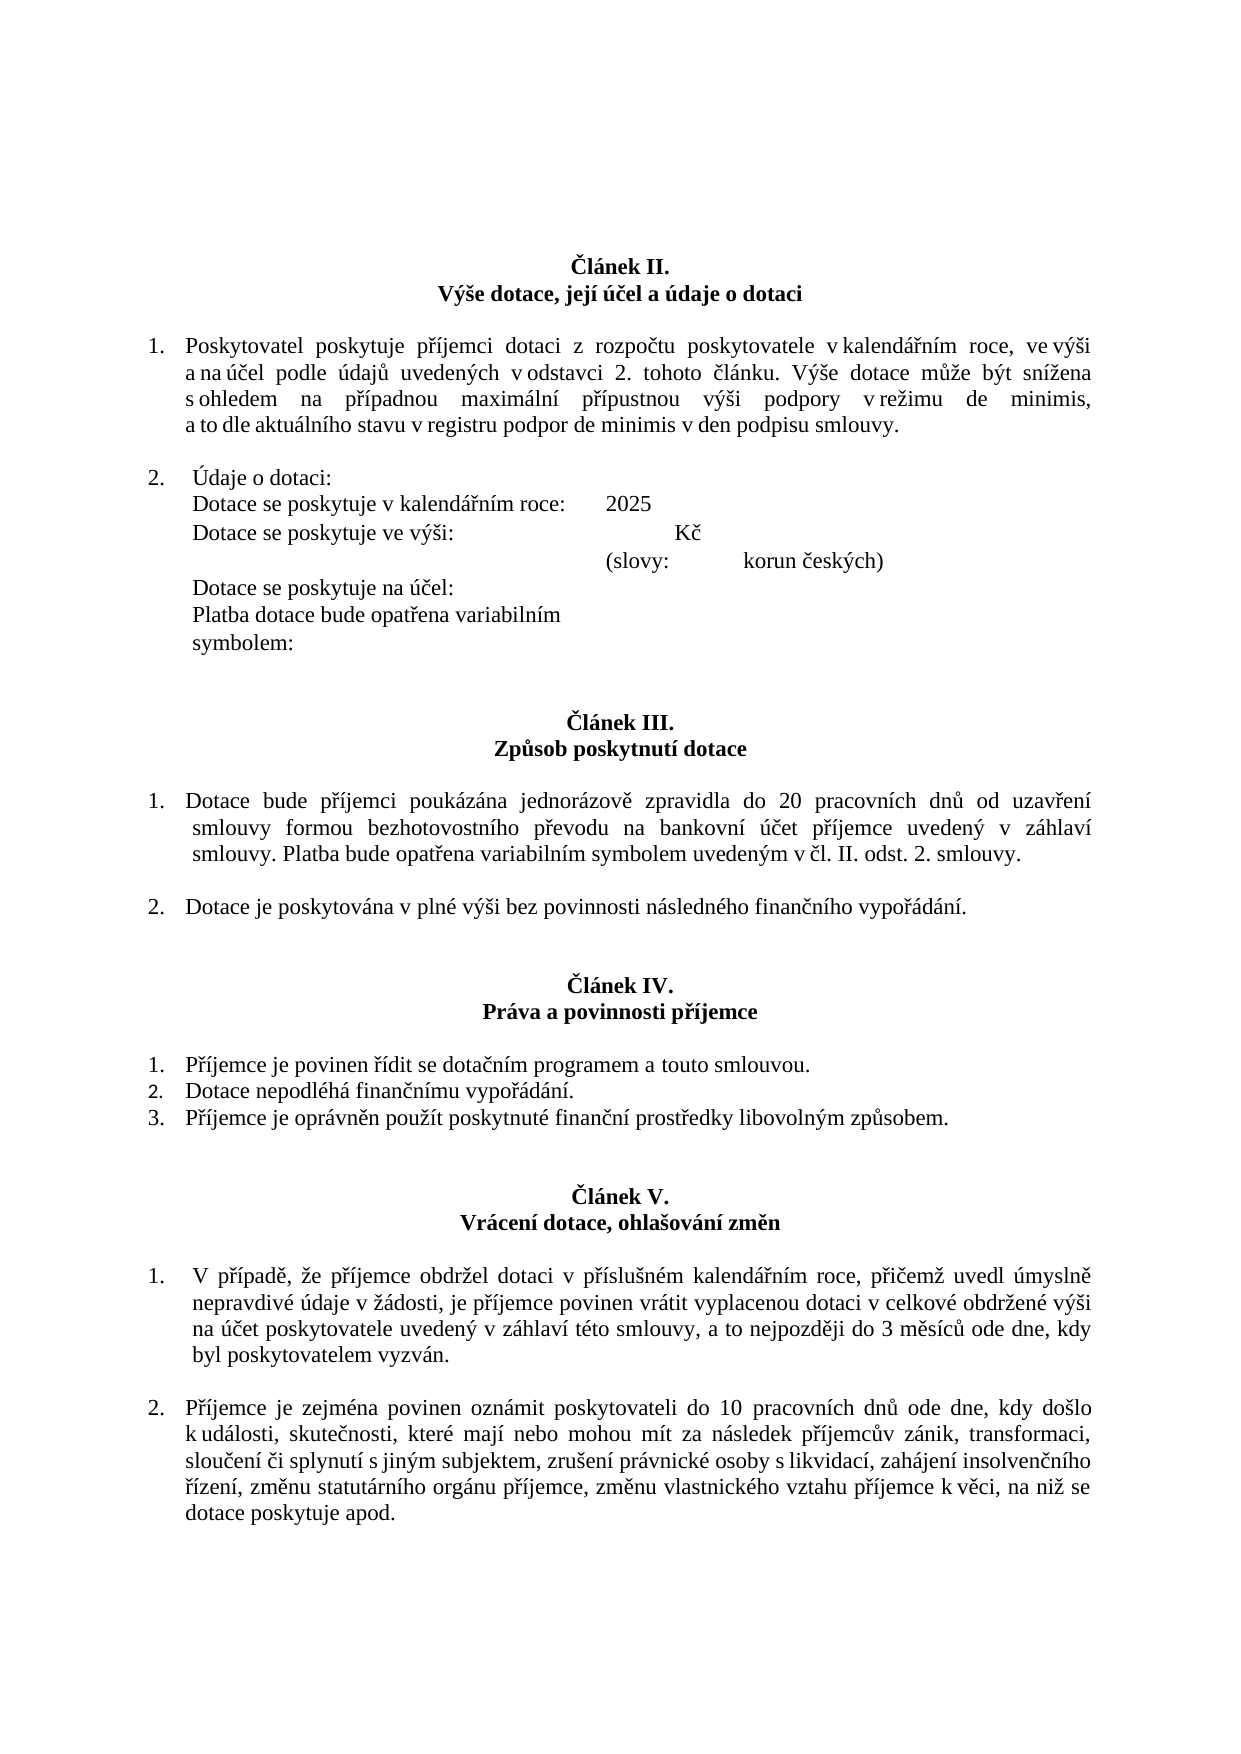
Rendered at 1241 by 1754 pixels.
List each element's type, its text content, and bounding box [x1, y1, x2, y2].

text Dotace se poskytuje na účel: [192, 574, 1092, 601]
text Vrácení dotace, ohlašování změn [148, 1209, 1092, 1236]
text Článek II. [148, 253, 1092, 280]
text 1. V případě, že příjemce obdržel dotaci v příslušném kalendářním roce, přičemž uvedl úmyslně nepravdivé údaje v žádosti, je příjemce povinen vrátit vyplacenou dotaci v celkové obdržené výši na účet poskytovatele uvedený v záhlaví této smlouvy, a to nejpozději do 3 měsíců ode dne, kdy byl poskytovatelem vyzván. [148, 1262, 1092, 1368]
text (slovy: korun českých) [606, 546, 1092, 574]
list Dotace bude příjemci poukázána jednorázově zpravidla do 20 pracovních dnů od uzavření smlouvy formou bezhotovostního převodu na bankovní účet příjemce uvedený v záhlaví smlouvy. Platba bude opatřena variabilním symbolem uvedeným v čl. II. odst. 2. smlouvy. [148, 788, 1092, 867]
list Poskytovatel poskytuje příjemci dotaci z rozpočtu poskytovatele v kalendářním roce, ve výši a na účel podle údajů uvedených v odstavci 2. tohoto článku. Výše dotace může být snížena s ohledem na případnou maximální přípustnou výši podpory v režimu de minimis, a to dle aktuálního stavu v registru podpor de minimis v den podpisu smlouvy. [148, 332, 1092, 438]
text Platba dotace bude opatřena variabilním [192, 601, 1092, 627]
text Dotace se poskytuje ve výši: Kč [192, 517, 1092, 546]
list Údaje o dotaci: [148, 464, 1092, 491]
text Článek III. [148, 708, 1092, 735]
text symbolem: [192, 627, 1092, 656]
text Článek V. [148, 1183, 1092, 1209]
list Dotace je poskytována v plné výši bez povinnosti následného finančního vypořádání. [148, 893, 1092, 919]
text Výše dotace, její účel a údaje o dotaci [148, 280, 1092, 306]
list Příjemce je zejména povinen oznámit poskytovateli do 10 pracovních dnů ode dne, kdy došlo k události, skutečnosti, které mají nebo mohou mít za následek příjemcův zánik, transformaci, sloučení či splynutí s jiným subjektem, zrušení právnické osoby s likvidací, zahájení insolvenčního řízení, změnu statutárního orgánu příjemce, změnu vlastnického vztahu příjemce k věci, na niž se dotace poskytuje apod. [148, 1394, 1092, 1526]
text Dotace se poskytuje v kalendářním roce: 2025 [192, 491, 1092, 517]
list Příjemce je oprávněn použít poskytnuté finanční prostředky libovolným způsobem. [148, 1104, 1092, 1130]
text Práva a povinnosti příjemce [148, 998, 1092, 1025]
list Příjemce je povinen řídit se dotačním programem a touto smlouvou. [148, 1051, 1092, 1077]
list Dotace nepodléhá finančnímu vypořádání. [148, 1077, 1092, 1104]
text Článek IV. [148, 972, 1092, 998]
text Způsob poskytnutí dotace [148, 735, 1092, 761]
